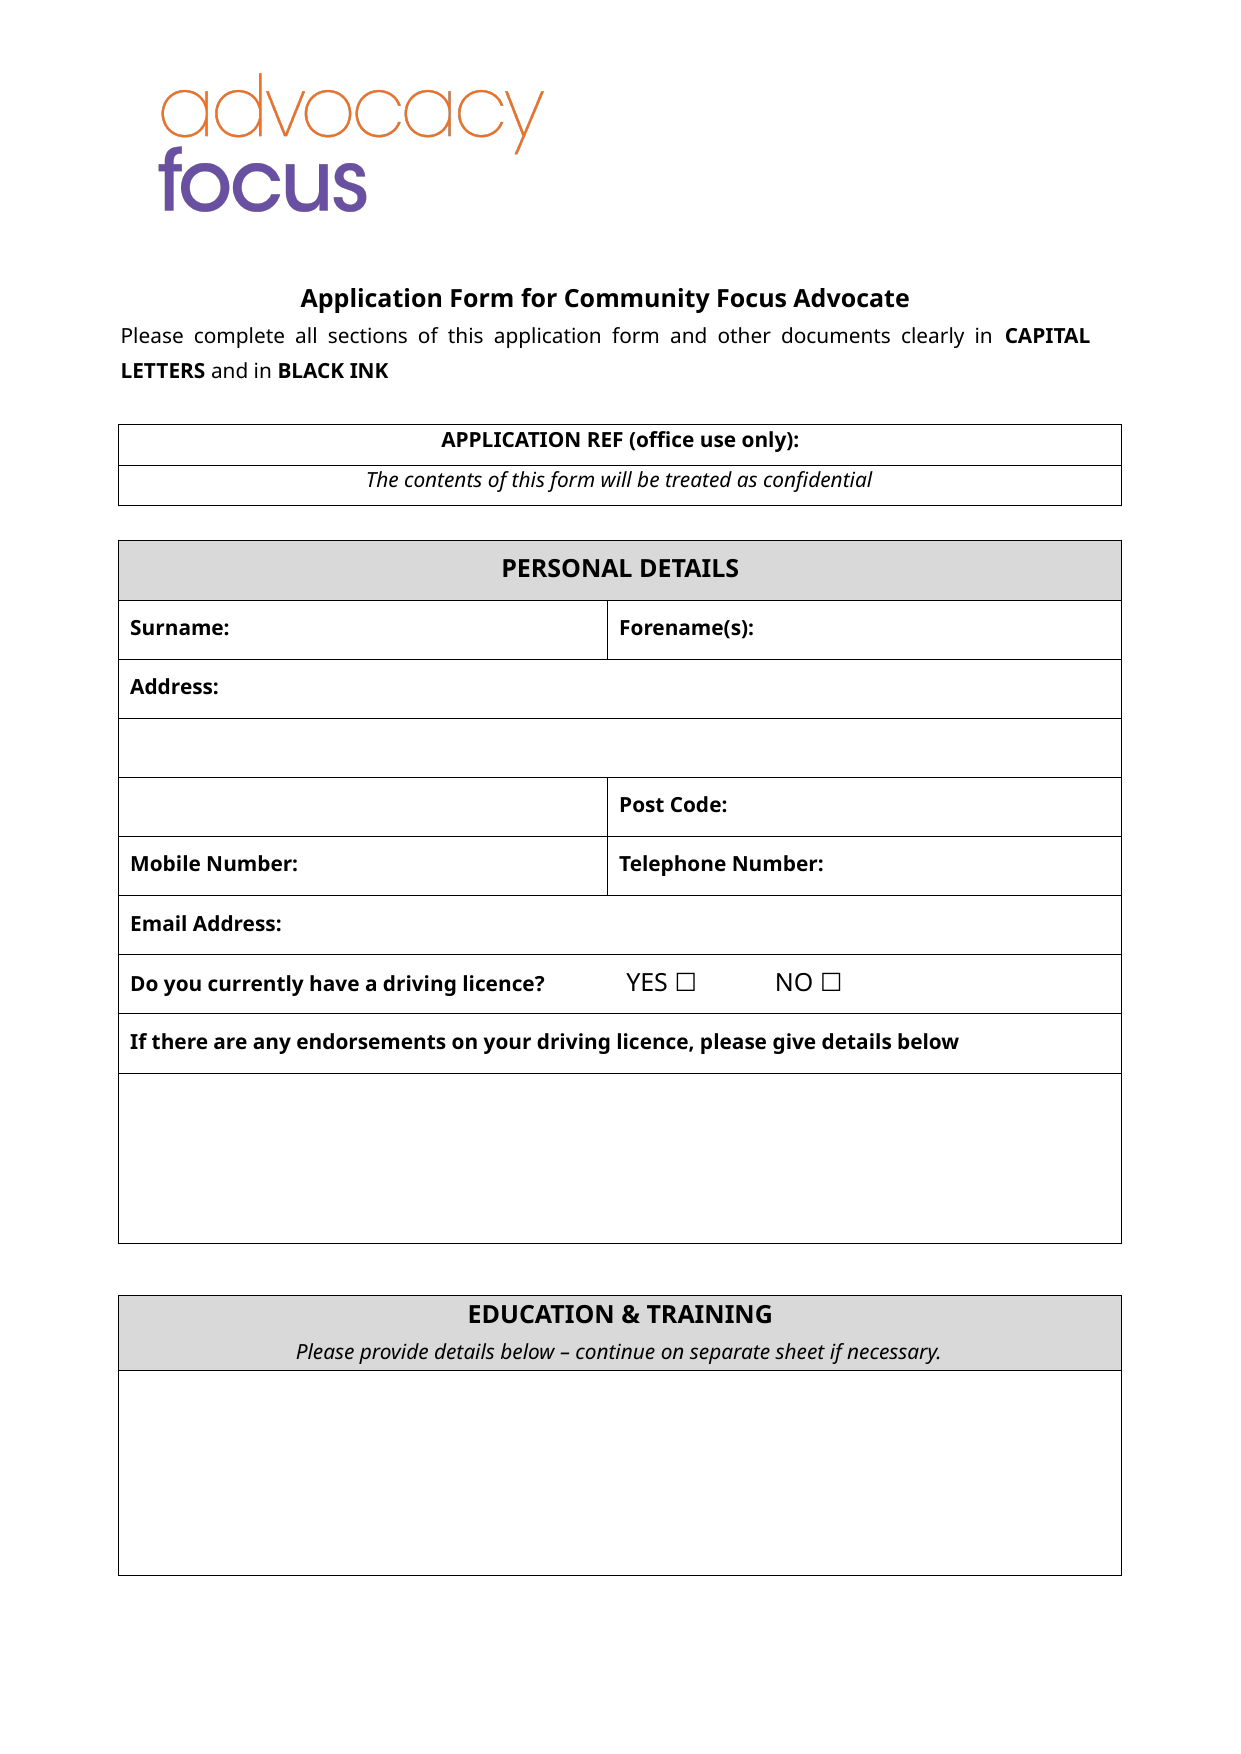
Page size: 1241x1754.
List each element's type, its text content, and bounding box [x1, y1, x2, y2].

table_cell The contents of this form will be treated as confidential [119, 466, 1121, 505]
table_cell [119, 1371, 1121, 1574]
table_header PERSONAL DETAILS [119, 541, 1121, 600]
text Please complete all sections of this application form and other documents clearly in CAPITAL LETTERS and in BLACK INK [120, 322, 1090, 384]
text Application Form for Community Focus Advocate [120, 281, 1090, 315]
table_header APPLICATION REF (office use only): [119, 425, 1121, 464]
table_cell If there are any endorsements on your driving licence, please give details below [119, 1014, 1121, 1072]
table_cell [119, 1074, 1121, 1243]
table_cell Email Address: [119, 896, 1121, 954]
table_cell Surname: [119, 601, 607, 659]
table_cell Do you currently have a driving licence? YES NO [119, 955, 1121, 1013]
picture [150, 73, 544, 212]
table_cell Telephone Number: [608, 837, 1121, 895]
table_cell Mobile Number: [119, 837, 607, 895]
table_header EDUCATION & TRAINING Please provide details below – continue on separate sheet if necessary. [119, 1296, 1121, 1370]
table_cell [119, 778, 607, 836]
table_cell Post Code: [608, 778, 1121, 836]
table_cell Address: [119, 660, 1121, 718]
table_cell Forename(s): [608, 601, 1121, 659]
table_cell [119, 719, 1121, 777]
